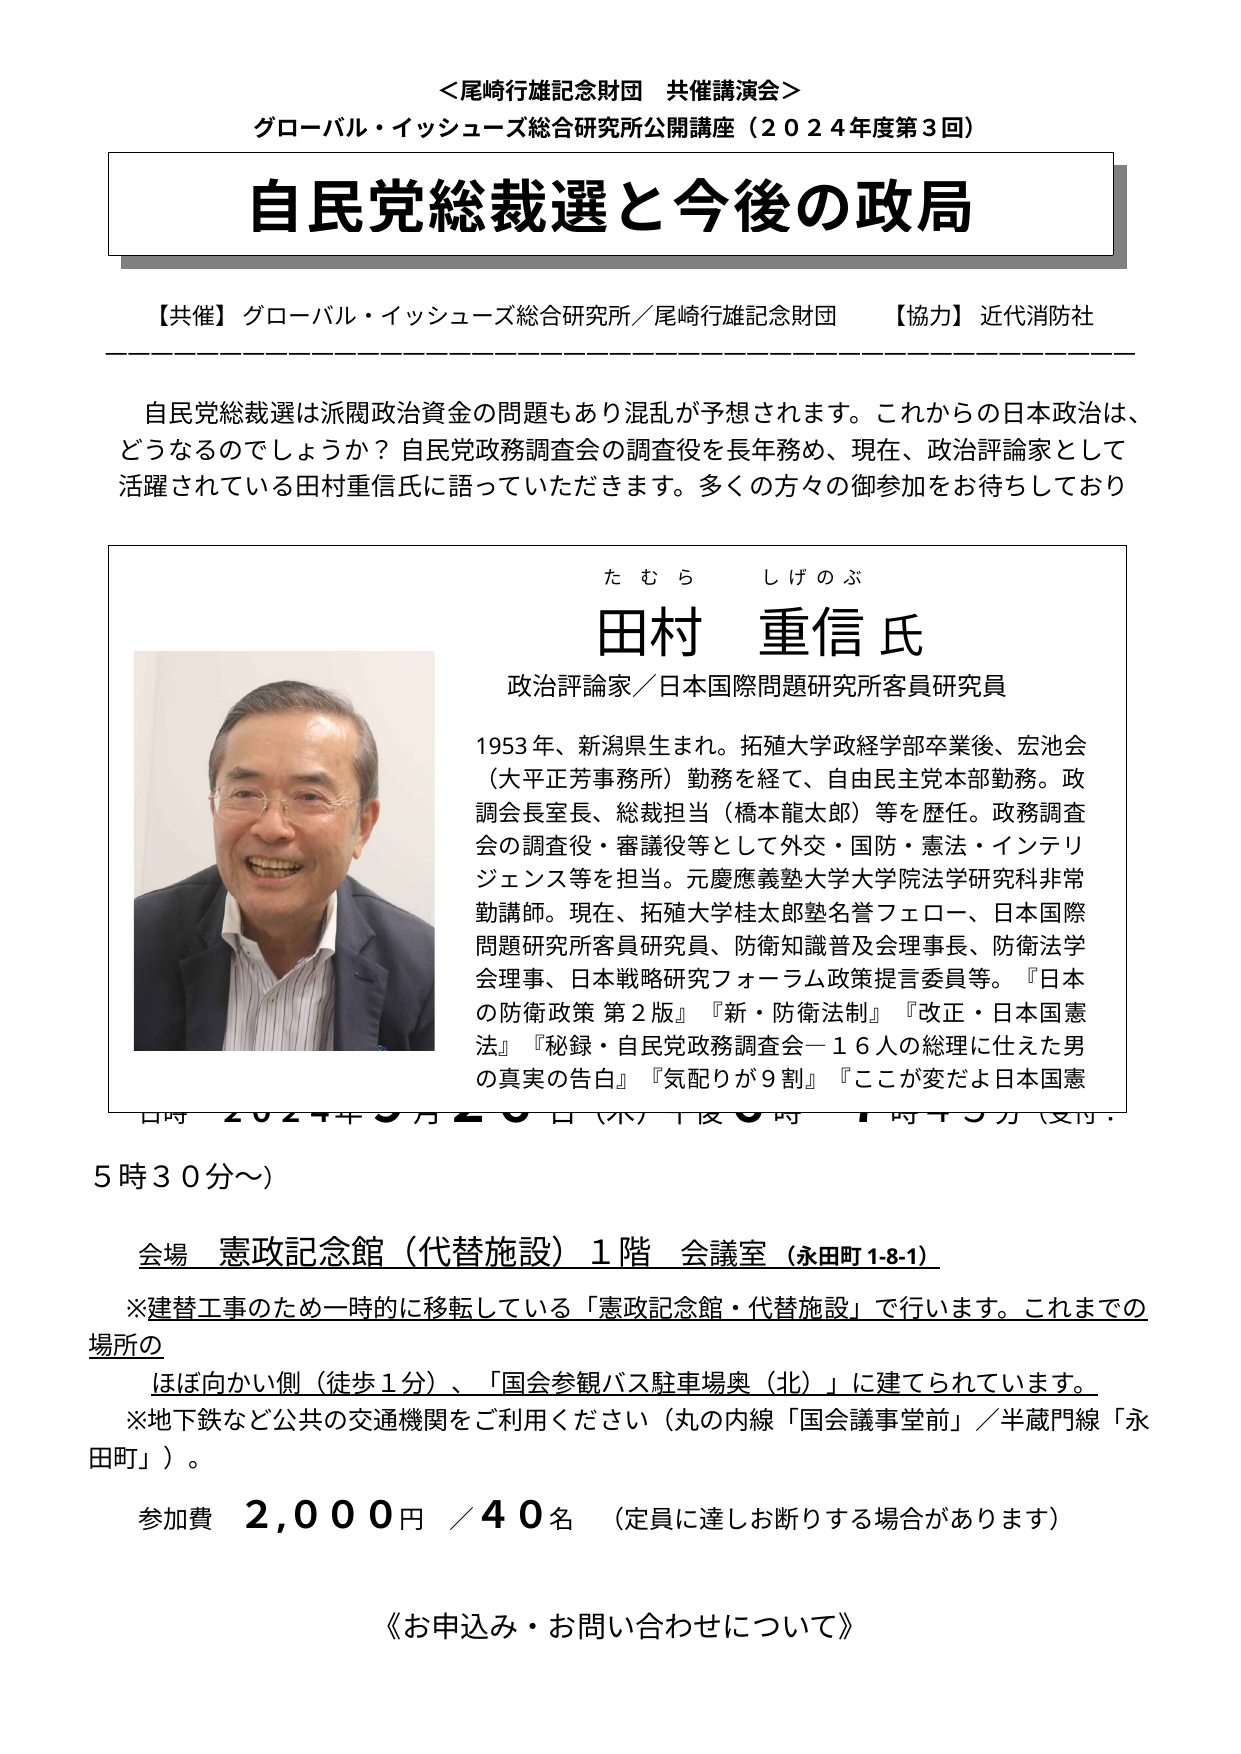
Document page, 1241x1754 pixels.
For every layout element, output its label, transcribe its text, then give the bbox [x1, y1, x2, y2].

text ほぼ向かい側（徒歩１分）、「国会参観バス駐車場奥（北）」に建てられています。 [89, 1363, 1152, 1400]
text 日時 ２０２４年９月２６ 日（木）午後６時～７時４５分（受付：５時３０分～） [89, 1063, 1152, 1213]
text グローバル・イッシューズ総合研究所公開講座（２０２４年度第３回） [89, 108, 1152, 146]
picture [133, 651, 435, 1051]
text 参加費 ２,０００円 ／４０名 （定員に達しお断りする場合があります） [89, 1475, 1152, 1550]
text 《お申込み・お問い合わせについて》 [89, 1588, 1152, 1663]
text 会場 憲政記念館（代替施設）１階 会議室 （永田町1-8-1） [89, 1213, 1152, 1288]
text ※地下鉄など公共の交通機関をご利用ください（丸の内線「国会議事堂前」／半蔵門線「永田町」）。 [89, 1400, 1152, 1475]
text 【共催】 グローバル・イッシューズ総合研究所／尾崎行雄記念財団 【協力】 近代消防社 [89, 296, 1152, 333]
text ――――――――――――――――――――――――――――――――――――――――――――― [89, 333, 1152, 371]
text ※建替工事のため一時的に移転している「憲政記念館・代替施設」で行います。これまでの場所の [89, 1288, 1152, 1363]
text ＜尾崎行雄記念財団 共催講演会＞ [89, 71, 1152, 108]
